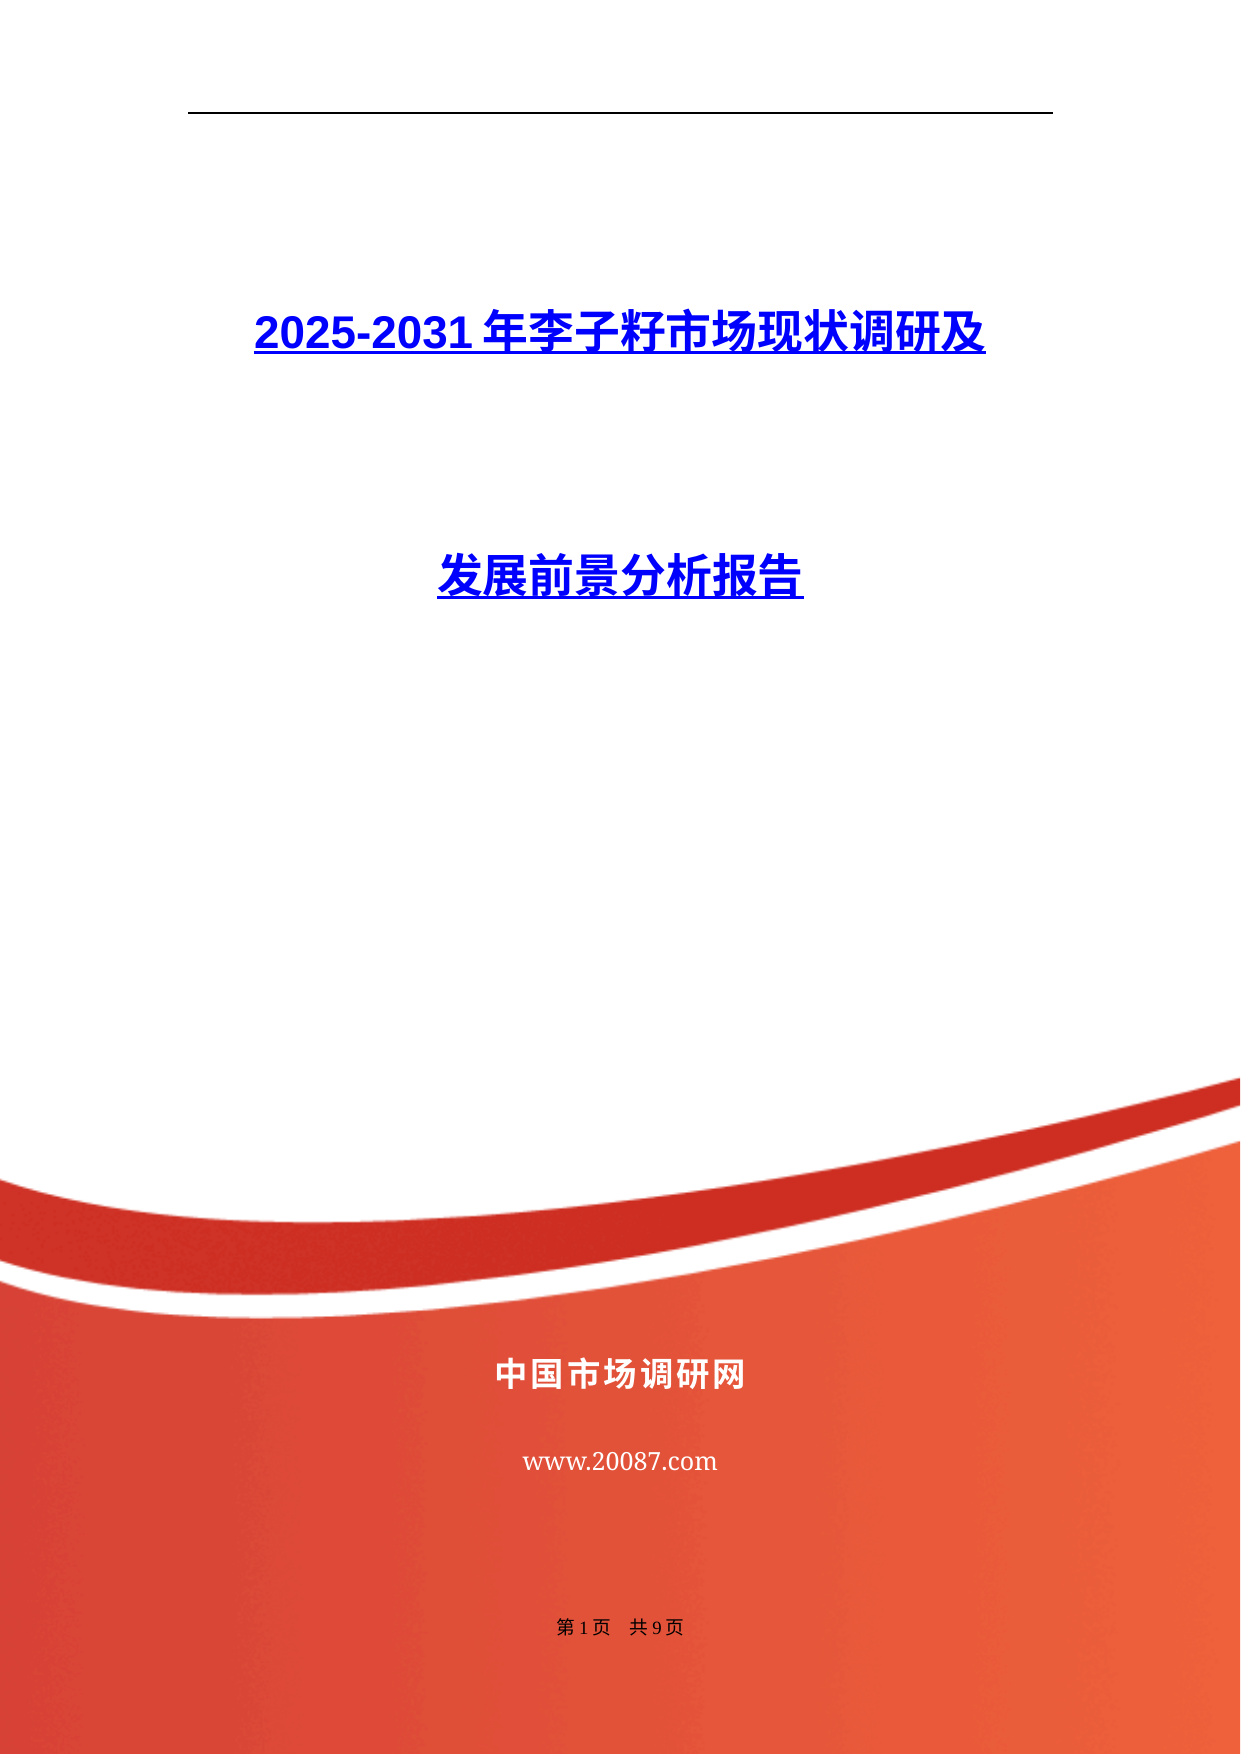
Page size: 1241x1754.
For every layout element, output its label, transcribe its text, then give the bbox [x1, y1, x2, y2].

picture [0, 1006, 1241, 1754]
text www.20087.com [187, 1428, 1053, 1493]
subtitle 中国市场调研网 [187, 1339, 1053, 1404]
table_header 2025-2031年李子籽市场现状调研及发展前景分析报告 [188, 207, 1053, 773]
